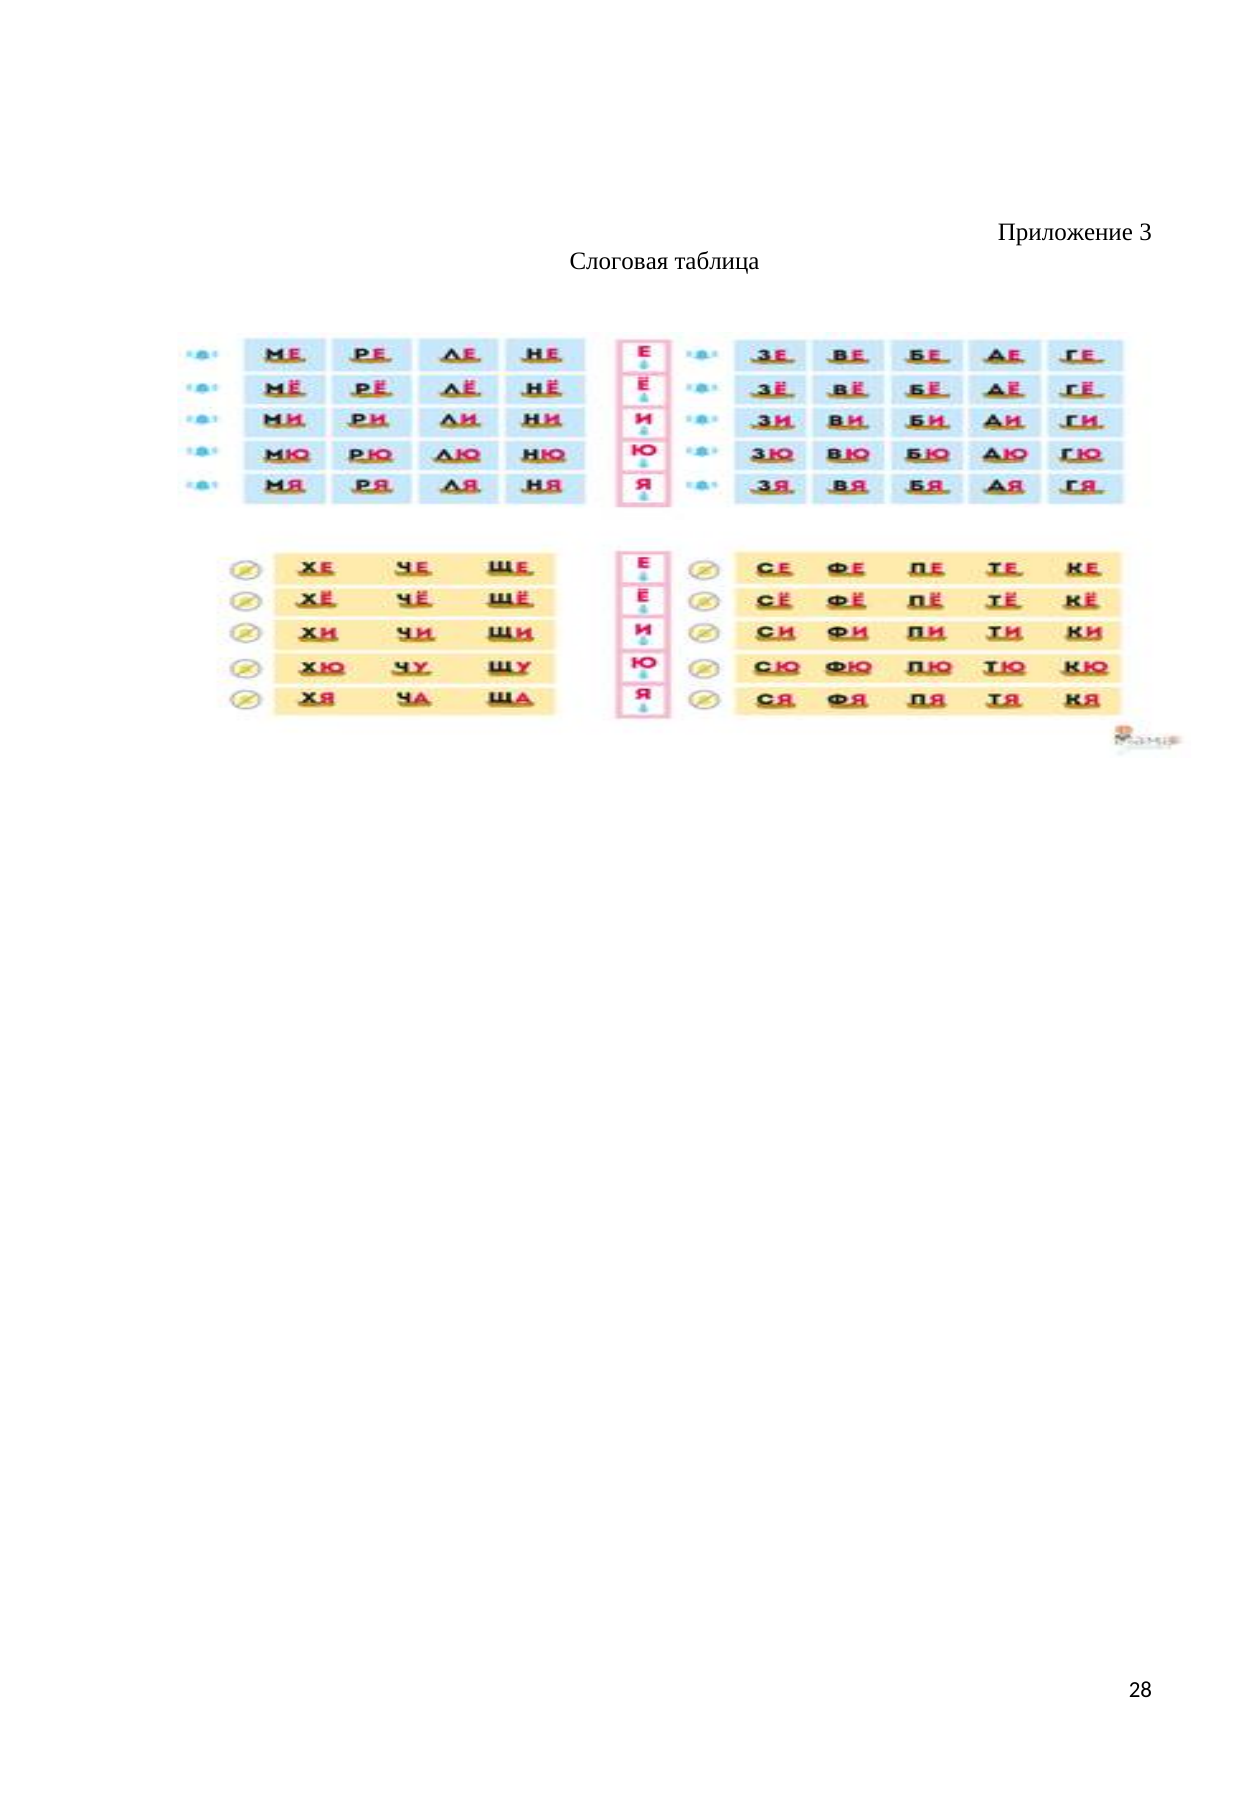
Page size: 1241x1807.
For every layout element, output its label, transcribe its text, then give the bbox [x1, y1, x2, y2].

text Приложение 3 [177, 217, 1152, 246]
text Слоговая таблица [177, 246, 1152, 275]
picture [177, 332, 1192, 758]
